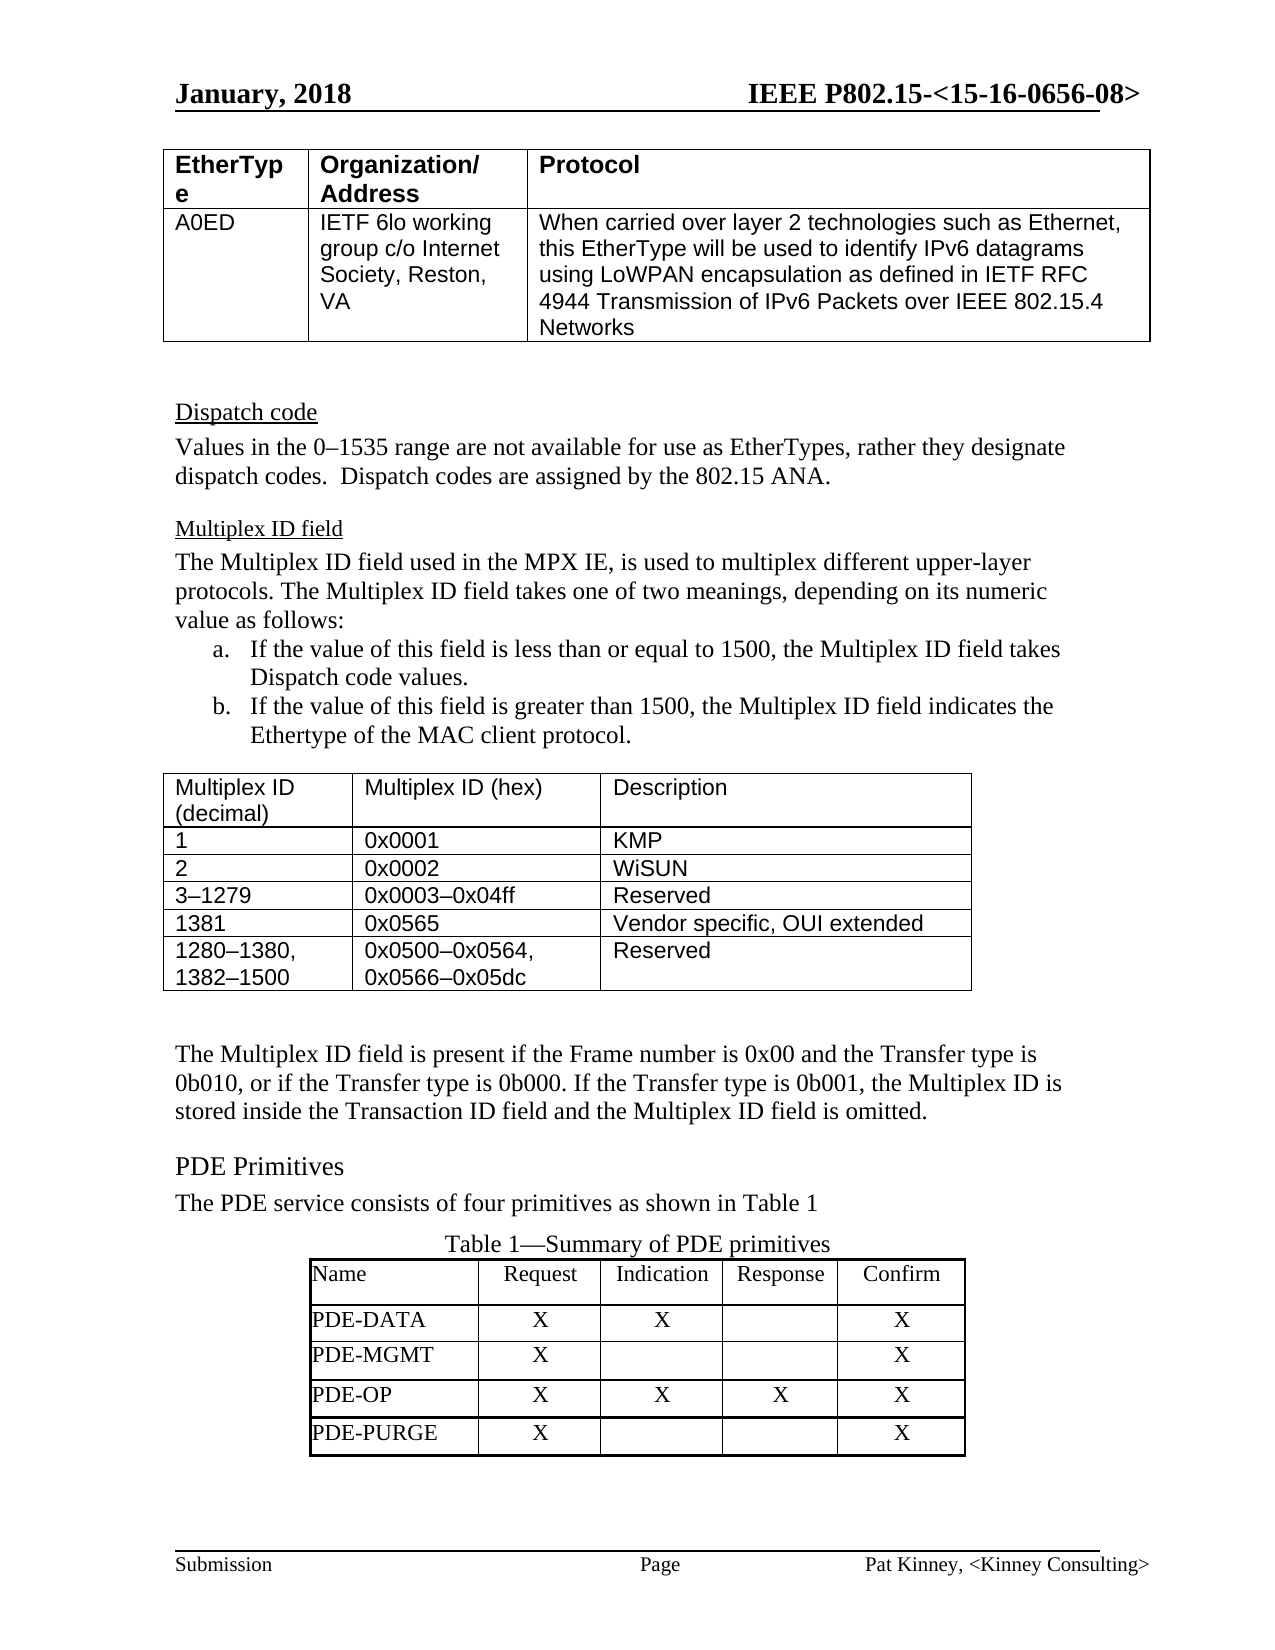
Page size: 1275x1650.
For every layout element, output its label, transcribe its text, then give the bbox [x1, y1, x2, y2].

table_cell PDE-MGMT [312, 1342, 478, 1378]
text Values in the 0–1535 range are not available for use as EtherTypes, rather they designate dispatch codes. Dispatch codes are assigned by the 802.15 ANA. [175, 432, 1100, 490]
table_cell PDE-DATA [312, 1306, 478, 1341]
table_cell 1 [164, 828, 352, 854]
subtitle Multiplex ID field [175, 515, 1100, 541]
table_cell X [838, 1381, 964, 1416]
table_header Organization/ Address [309, 150, 527, 208]
text Table 1—Summary of PDE primitives [175, 1229, 1100, 1258]
table_cell A0ED [164, 209, 308, 341]
table_cell [723, 1342, 837, 1378]
table_cell [601, 1342, 722, 1378]
table_header Name [312, 1261, 478, 1303]
table_cell 2 [164, 855, 352, 881]
subtitle PDE Primitives [175, 1150, 1100, 1181]
table_header Protocol [528, 150, 1149, 208]
table_cell [723, 1306, 837, 1341]
table_cell X [601, 1381, 722, 1416]
table_cell X [479, 1306, 600, 1341]
table_cell X [601, 1306, 722, 1341]
list The Multiplex ID field used in the MPX IE, is used to multiplex different upper-layer protocols. The Multiplex ID field takes one of two meanings, depending on its numeric value as follows: [175, 547, 1100, 634]
table_header Indication [601, 1261, 722, 1303]
table_header Request [479, 1261, 600, 1303]
table_cell 0x0500–0x0564, 0x0566–0x05dc [353, 937, 600, 990]
table_cell 0x0003–0x04ff [353, 882, 600, 909]
list If the value of this field is greater than 1500, the Multiplex ID field indicates the Ethertype of the MAC client protocol. [212, 691, 1100, 749]
list The Multiplex ID field is present if the Frame number is 0x00 and the Transfer type is 0b010, or if the Transfer type is 0b000. If the Transfer type is 0b001, the Multiplex ID is stored inside the Transaction ID field and the Multiplex ID field is omitted. [175, 1039, 1100, 1125]
table_cell IETF 6lo working group c/o Internet Society, Reston, VA [309, 209, 527, 341]
table_header Description [601, 774, 971, 826]
table_header Multiplex ID (decimal) [164, 774, 352, 826]
table_cell X [838, 1306, 964, 1341]
table_cell PDE-OP [312, 1381, 478, 1416]
table_cell X [479, 1381, 600, 1416]
table_cell X [838, 1342, 964, 1378]
table_cell [723, 1419, 837, 1454]
table_header Confirm [838, 1261, 964, 1303]
table_cell Vendor specific, OUI extended [601, 910, 971, 936]
table_cell X [479, 1419, 600, 1454]
text The PDE service consists of four primitives as shown in Table 1 [175, 1188, 1100, 1216]
table_cell 1381 [164, 910, 352, 936]
table_cell When carried over layer 2 technologies such as Ethernet, this EtherType will be used to identify IPv6 datagrams using LoWPAN encapsulation as defined in IETF RFC 4944 Transmission of IPv6 Packets over IEEE 802.15.4 Networks [528, 209, 1149, 341]
subtitle Dispatch code [175, 397, 1100, 426]
table_cell X [723, 1381, 837, 1416]
list If the value of this field is less than or equal to 1500, the Multiplex ID field takes Dispatch code values. [212, 634, 1100, 691]
table_cell KMP [601, 828, 971, 854]
table_header Multiplex ID (hex) [353, 774, 600, 826]
table_cell [601, 1419, 722, 1454]
table_cell X [479, 1342, 600, 1378]
table_cell 0x0001 [353, 828, 600, 854]
table_cell Reserved [601, 882, 971, 909]
table_header Response [723, 1261, 837, 1303]
table_cell 0x0002 [353, 855, 600, 881]
table_cell PDE-PURGE [312, 1419, 478, 1454]
table_cell 0x0565 [353, 910, 600, 936]
table_cell 1280–1380, 1382–1500 [164, 937, 352, 990]
table_cell Reserved [601, 937, 971, 990]
table_header EtherType [164, 150, 308, 208]
table_cell X [838, 1419, 964, 1454]
table_cell 3–1279 [164, 882, 352, 909]
table_cell WiSUN [601, 855, 971, 881]
